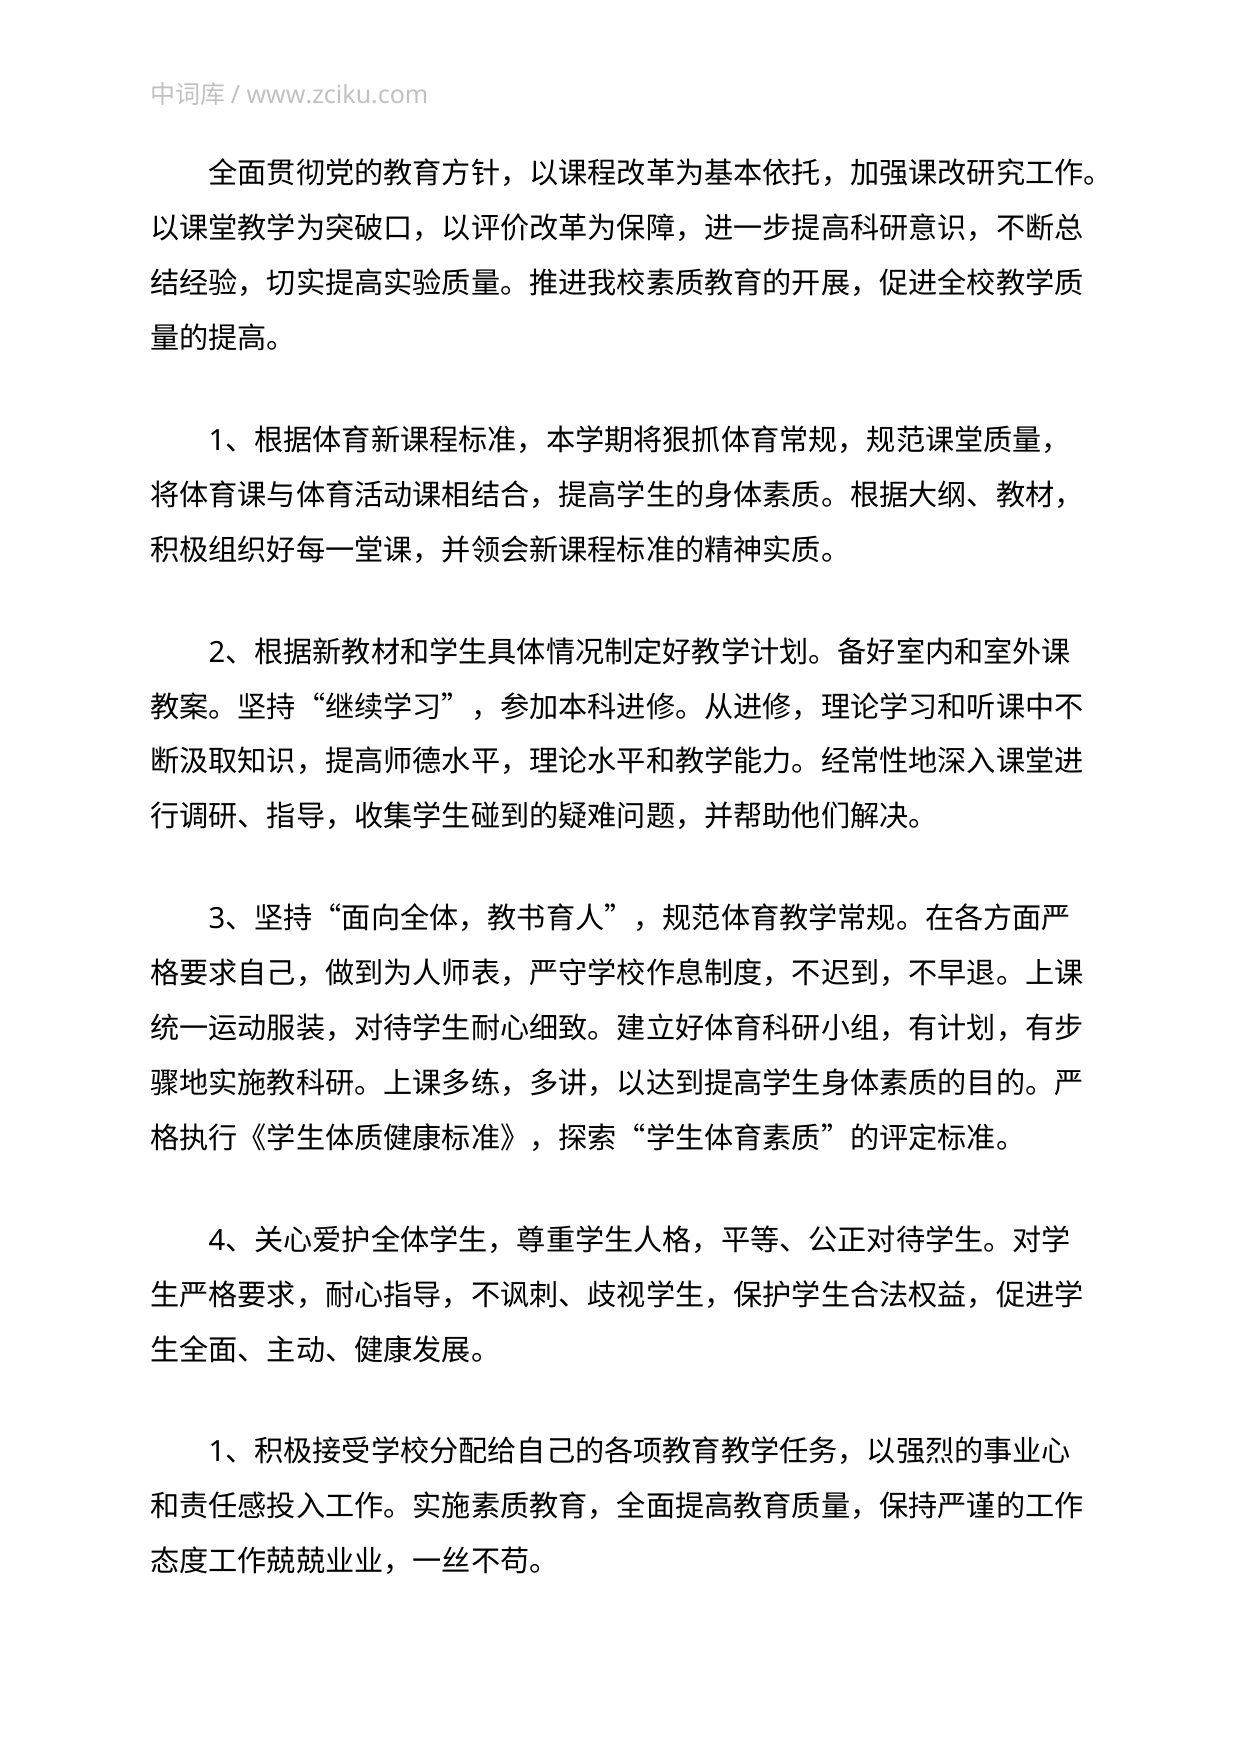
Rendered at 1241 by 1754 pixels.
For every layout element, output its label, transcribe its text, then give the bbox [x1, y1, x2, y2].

text 1、根据体育新课程标准，本学期将狠抓体育常规，规范课堂质量，将体育课与体育活动课相结合，提高学生的身体素质。根据大纲、教材，积极组织好每一堂课，并领会新课程标准的精神实质。 [150, 416, 1090, 569]
text 4、关心爱护全体学生，尊重学生人格，平等、公正对待学生。对学生严格要求，耐心指导，不讽刺、歧视学生，保护学生合法权益，促进学生全面、主动、健康发展。 [150, 1216, 1090, 1368]
text 全面贯彻党的教育方针，以课程改革为基本依托，加强课改研究工作。以课堂教学为突破口，以评价改革为保障，进一步提高科研意识，不断总结经验，切实提高实验质量。推进我校素质教育的开展，促进全校教学质量的提高。 [150, 150, 1090, 357]
text 2、根据新教材和学生具体情况制定好教学计划。备好室内和室外课教案。坚持“继续学习”，参加本科进修。从进修，理论学习和听课中不断汲取知识，提高师德水平，理论水平和教学能力。经常性地深入课堂进行调研、指导，收集学生碰到的疑难问题，并帮助他们解决。 [150, 628, 1090, 835]
text 1、积极接受学校分配给自己的各项教育教学任务，以强烈的事业心和责任感投入工作。实施素质教育，全面提高教育质量，保持严谨的工作态度工作兢兢业业，一丝不苟。 [150, 1428, 1090, 1580]
text 3、坚持“面向全体，教书育人”，规范体育教学常规。在各方面严格要求自己，做到为人师表，严守学校作息制度，不迟到，不早退。上课统一运动服装，对待学生耐心细致。建立好体育科研小组，有计划，有步骤地实施教科研。上课多练，多讲，以达到提高学生身体素质的目的。严格执行《学生体质健康标准》，探索“学生体育素质”的评定标准。 [150, 895, 1090, 1157]
